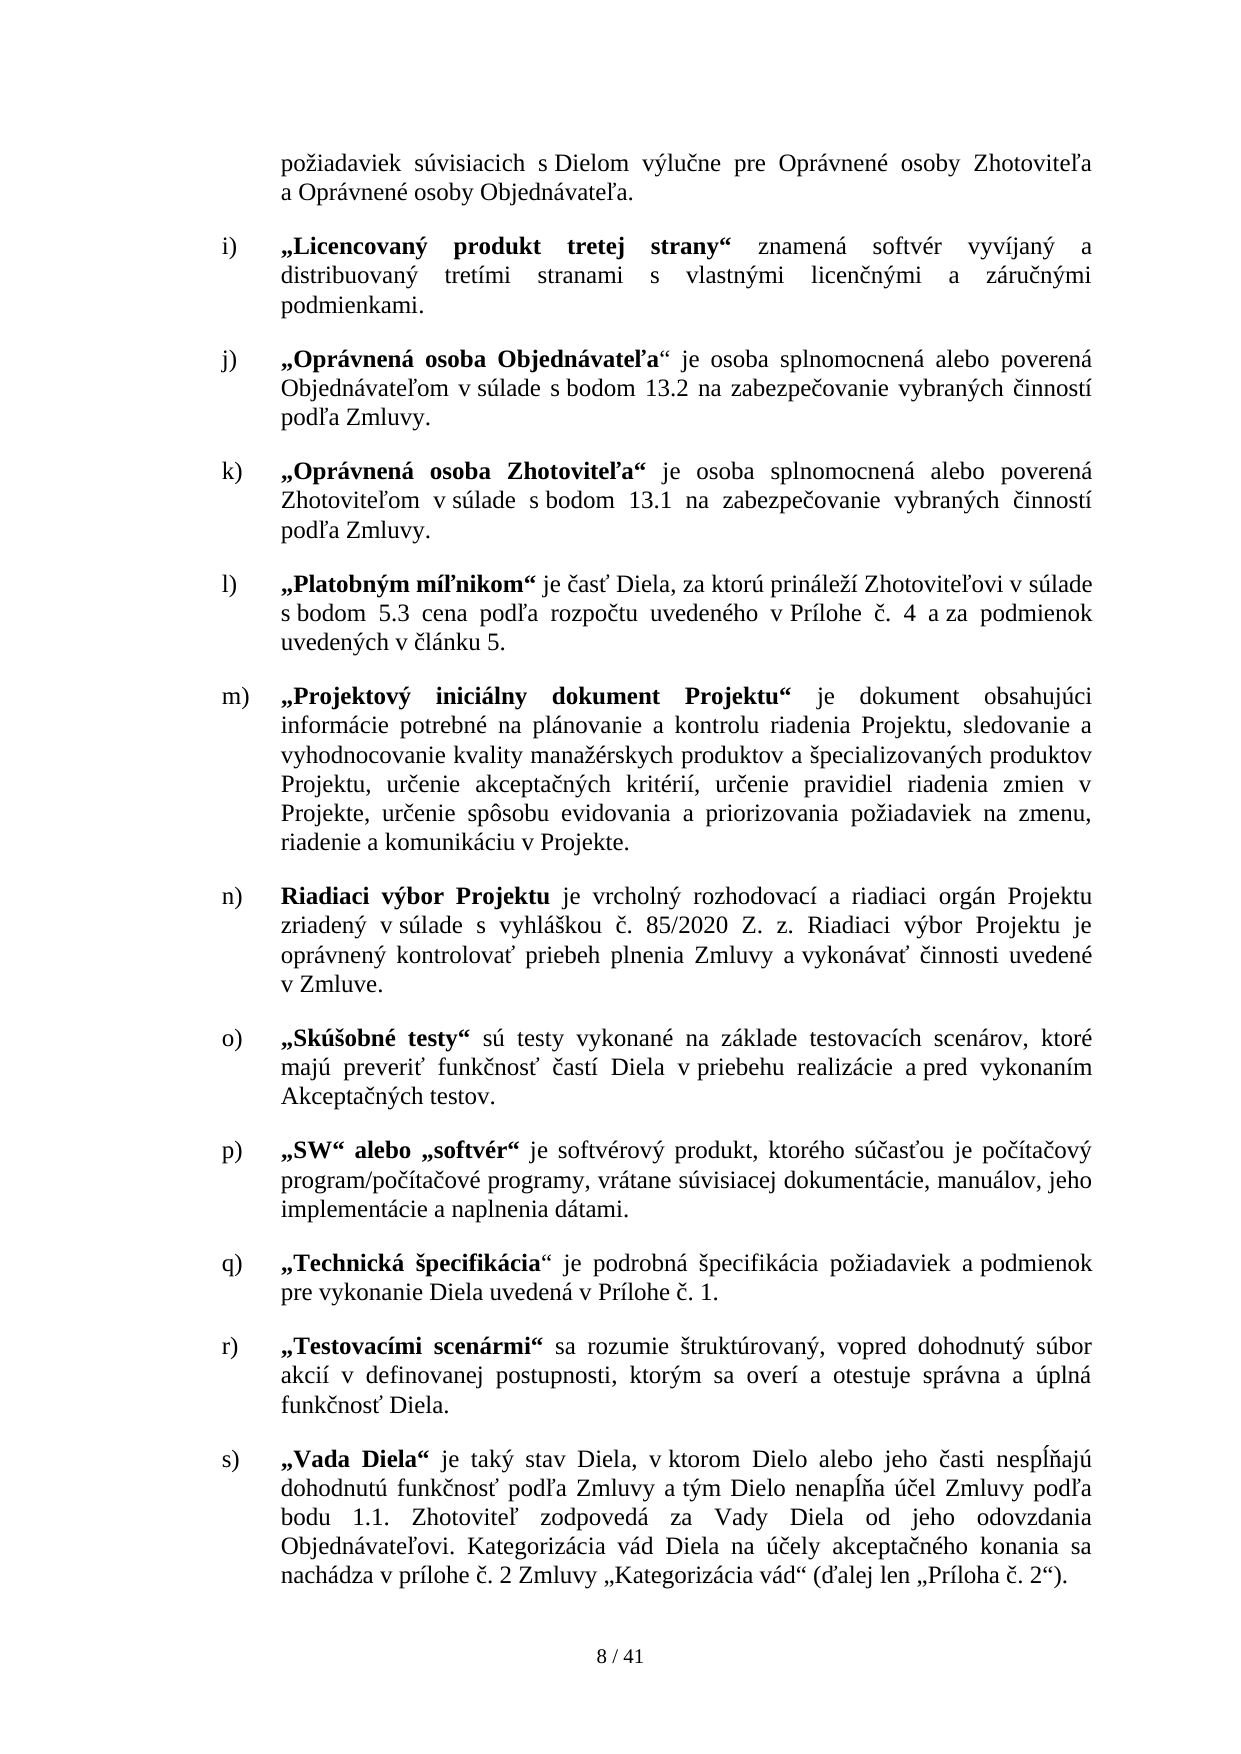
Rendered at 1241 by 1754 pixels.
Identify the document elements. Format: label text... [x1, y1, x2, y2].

list „Licencovaný produkt tretej strany“ znamená softvér vyvíjaný a distribuovaný tretími stranami s vlastnými licenčnými a záručnými podmienkami. [222, 231, 1092, 318]
list „Technická špecifikácia“ je podrobná špecifikácia požiadaviek a podmienok pre vykonanie Diela uvedená v Prílohe č. 1. [222, 1248, 1092, 1306]
list „Oprávnená osoba Zhotoviteľa“ je osoba splnomocnená alebo poverená Zhotoviteľom v súlade s bodom 13.1 na zabezpečovanie vybraných činností podľa Zmluvy. [222, 456, 1092, 543]
list „Projektový iniciálny dokument Projektu“ je dokument obsahujúci informácie potrebné na plánovanie a kontrolu riadenia Projektu, sledovanie a vyhodnocovanie kvality manažérskych produktov a špecializovaných produktov Projektu, určenie akceptačných kritérií, určenie pravidiel riadenia zmien v Projekte, určenie spôsobu evidovania a priorizovania požiadaviek na zmenu, riadenie a komunikáciu v Projekte. [222, 681, 1092, 856]
list „Oprávnená osoba Objednávateľa“ je osoba splnomocnená alebo poverená Objednávateľom v súlade s bodom 13.2 na zabezpečovanie vybraných činností podľa Zmluvy. [222, 343, 1092, 431]
list „SW“ alebo „softvér“ je softvérový produkt, ktorého súčasťou je počítačový program/počítačové programy, vrátane súvisiacej dokumentácie, manuálov, jeho implementácie a naplnenia dátami. [222, 1135, 1092, 1223]
list „Skúšobné testy“ sú testy vykonané na základe testovacích scenárov, ktoré majú preveriť funkčnosť častí Diela v priebehu realizácie a pred vykonaním Akceptačných testov. [222, 1023, 1092, 1110]
list „Vada Diela“ je taký stav Diela, v ktorom Dielo alebo jeho časti nespĺňajú dohodnutú funkčnosť podľa Zmluvy a tým Dielo nenapĺňa účel Zmluvy podľa bodu 1.1. Zhotoviteľ zodpovedá za Vady Diela od jeho odovzdania Objednávateľovi. Kategorizácia vád Diela na účely akceptačného konania sa nachádza v prílohe č. 2 Zmluvy „Kategorizácia vád“ (ďalej len „Príloha č. 2“). [222, 1443, 1092, 1589]
list „Platobným míľnikom“ je časť Diela, za ktorú prináleží Zhotoviteľovi v súlade s bodom 5.3 cena podľa rozpočtu uvedeného v Prílohe č. 4 a za podmienok uvedených v článku 5. [222, 568, 1092, 656]
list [222, 148, 1092, 206]
list „Testovacími scenármi“ sa rozumie štruktúrovaný, vopred dohodnutý súbor akcií v definovanej postupnosti, ktorým sa overí a otestuje správna a úplná funkčnosť Diela. [222, 1331, 1092, 1418]
list Riadiaci výbor Projektu je vrcholný rozhodovací a riadiaci orgán Projektu zriadený v súlade s vyhláškou č. 85/2020 Z. z. Riadiaci výbor Projektu je oprávnený kontrolovať priebeh plnenia Zmluvy a vykonávať činnosti uvedené v Zmluve. [222, 881, 1092, 998]
